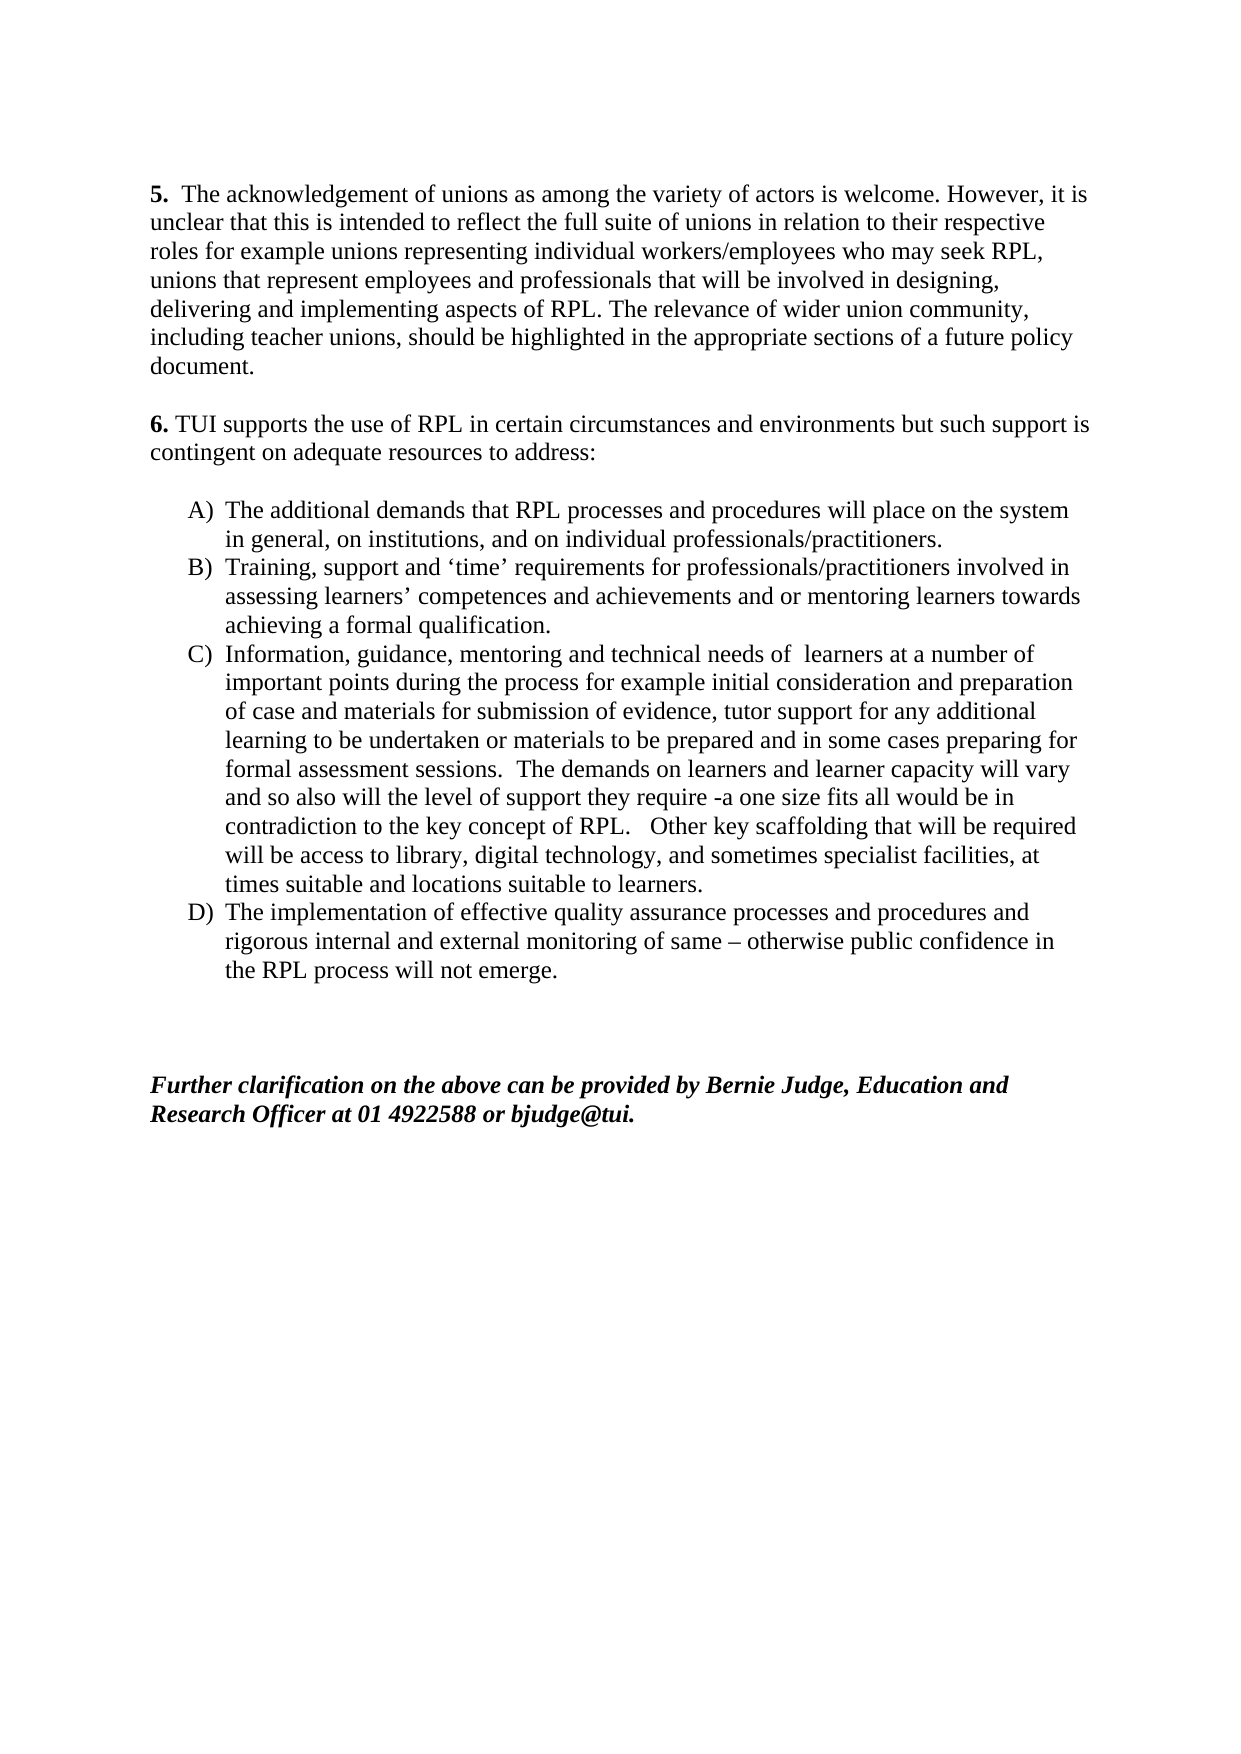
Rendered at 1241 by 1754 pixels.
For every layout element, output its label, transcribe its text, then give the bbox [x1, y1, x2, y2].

text 6. TUI supports the use of RPL in certain circumstances and environments but such support is contingent on adequate resources to address: [150, 409, 1090, 466]
text 5. The acknowledgement of unions as among the variety of actors is welcome. However, it is unclear that this is intended to reflect the full suite of unions in relation to their respective roles for example unions representing individual workers/employees who may seek RPL, unions that represent employees and professionals that will be involved in designing, delivering and implementing aspects of RPL. The relevance of wider union community, including teacher unions, should be highlighted in the appropriate sections of a future policy document. [150, 179, 1090, 380]
text Further clarification on the above can be provided by Bernie Judge, Education and Research Officer at 01 4922588 or bjudge@tui. [150, 1070, 1090, 1127]
list Training, support and ‘time’ requirements for professionals/practitioners involved in assessing learners’ competences and achievements and or mentoring learners towards achieving a formal qualification. [187, 552, 1090, 639]
list The additional demands that RPL processes and procedures will place on the system in general, on institutions, and on individual professionals/practitioners. [187, 495, 1090, 552]
list The implementation of effective quality assurance processes and procedures and rigorous internal and external monitoring of same – otherwise public confidence in the RPL process will not emerge. [187, 897, 1090, 984]
list Information, guidance, mentoring and technical needs of learners at a number of important points during the process for example initial consideration and preparation of case and materials for submission of evidence, tutor support for any additional learning to be undertaken or materials to be prepared and in some cases preparing for formal assessment sessions. The demands on learners and learner capacity will vary and so also will the level of support they require -a one size fits all would be in contradiction to the key concept of RPL. Other key scaffolding that will be required will be access to library, digital technology, and sometimes specialist facilities, at times suitable and locations suitable to learners. [187, 639, 1090, 897]
